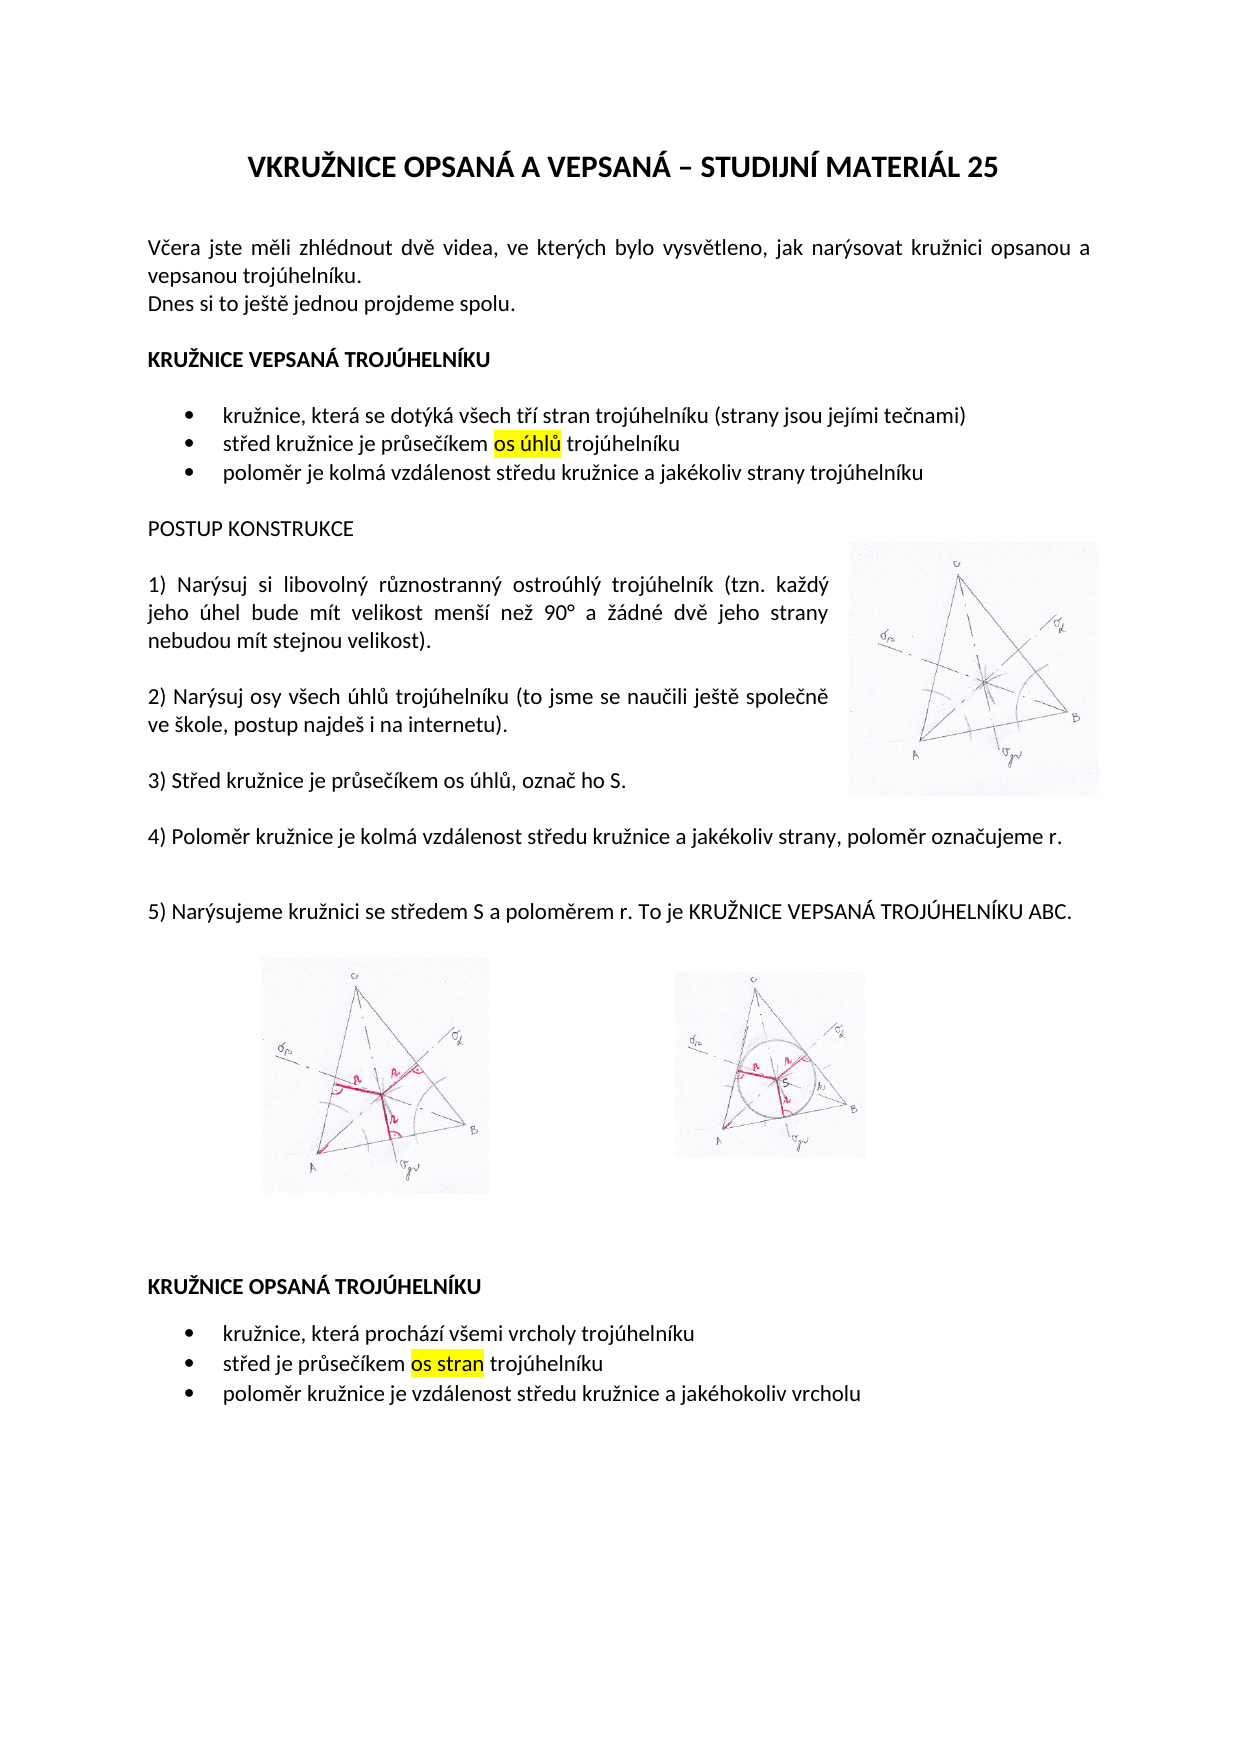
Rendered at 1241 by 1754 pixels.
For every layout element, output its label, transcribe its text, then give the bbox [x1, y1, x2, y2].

text 3) Střed kružnice je průsečíkem os úhlů, označ ho S. [148, 766, 848, 794]
list střed je průsečíkem os stran trojúhelníku [484, 1349, 1093, 1377]
text Včera jste měli zhlédnout dvě videa, ve kterých bylo vysvětleno, jak narýsovat kružnici opsanou a vepsanou trojúhelníku. [148, 233, 1093, 289]
text Dnes si to ještě jednou projdeme spolu. [148, 289, 1093, 317]
text 1) Narýsuj si libovolný různostranný ostroúhlý trojúhelník (tzn. každý jeho úhel bude mít velikost menší než 90° a žádné dvě jeho strany nebudou mít stejnou velikost). [148, 570, 848, 654]
text 4) Poloměr kružnice je kolmá vzdálenost středu kružnice a jakékoliv strany, poloměr označujeme r. [148, 822, 1093, 850]
text POSTUP KONSTRUKCE [148, 514, 1093, 542]
list střed kružnice je průsečíkem os úhlů trojúhelníku [185, 429, 1093, 458]
list poloměr je kolmá vzdálenost středu kružnice a jakékoliv strany trojúhelníku [185, 458, 1093, 486]
text 2) Narýsuj osy všech úhlů trojúhelníku (to jsme se naučili ještě společně ve škole, postup najdeš i na internetu). [148, 682, 848, 738]
list střed je průsečíkem os stran trojúhelníku [185, 1349, 411, 1377]
list kružnice, která se dotýká všech tří stran trojúhelníku (strany jsou jejími tečnami) [185, 402, 1093, 429]
picture [675, 972, 866, 1157]
picture [848, 542, 1100, 796]
list kružnice, která prochází všemi vrcholy trojúhelníku [185, 1319, 1093, 1347]
text KRUŽNICE OPSANÁ TROJÚHELNÍKU [148, 1272, 1093, 1300]
text VKRUŽNICE OPSANÁ A VEPSANÁ – STUDIJNÍ MATERIÁL 25 [148, 148, 1093, 186]
picture [260, 957, 490, 1193]
list poloměr kružnice je vzdálenost středu kružnice a jakéhokoliv vrcholu [185, 1379, 1093, 1407]
text KRUŽNICE VEPSANÁ TROJÚHELNÍKU [148, 346, 1093, 373]
text 5) Narýsujeme kružnici se středem S a poloměrem r. To je KRUŽNICE VEPSANÁ TROJÚHELNÍKU ABC. [148, 897, 1093, 925]
